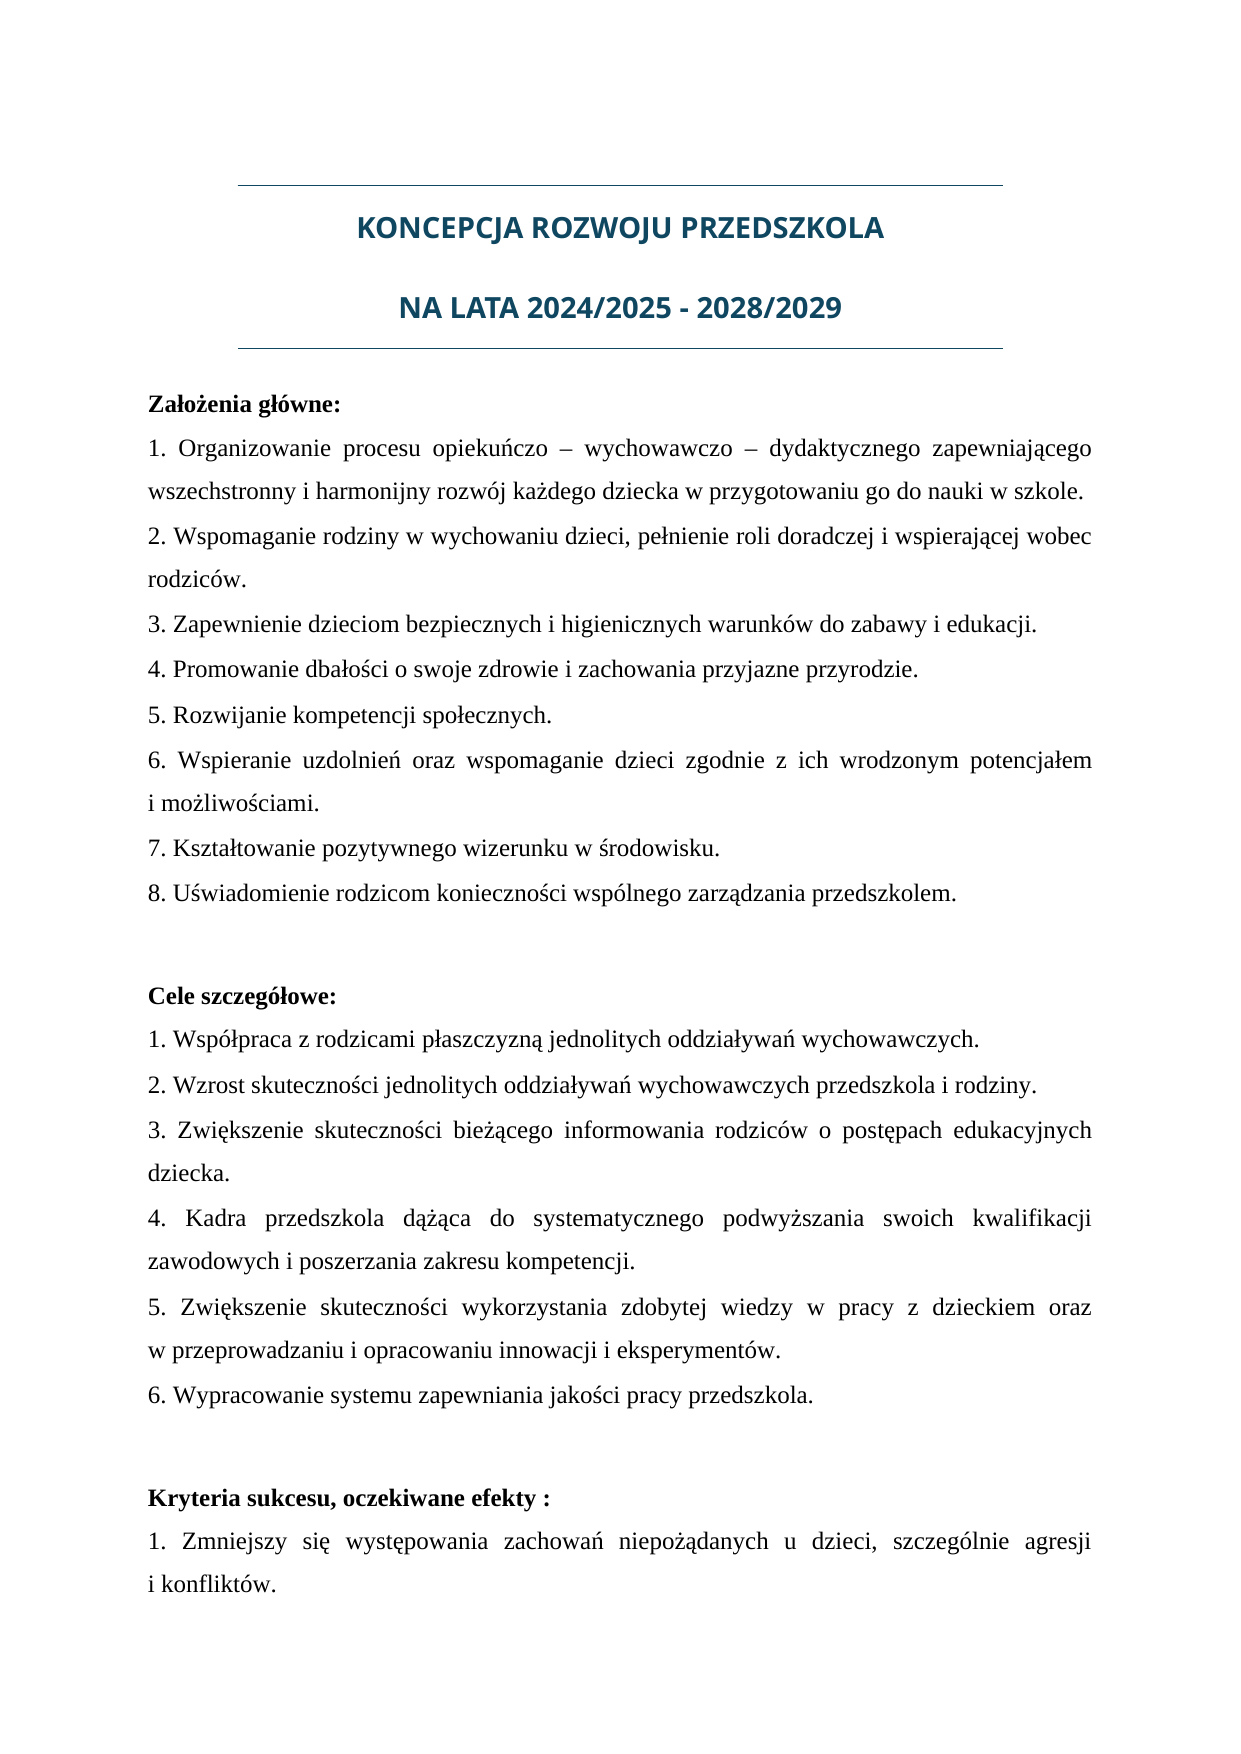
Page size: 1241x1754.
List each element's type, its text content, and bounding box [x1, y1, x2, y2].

text Założenia główne: [148, 389, 1093, 418]
text 8. Uświadomienie rodzicom konieczności wspólnego zarządzania przedszkolem. [148, 878, 1093, 907]
text KONCEPCJA ROZWOJU PRZEDSZKOLA [238, 186, 1003, 247]
text 3. Zapewnienie dzieciom bezpiecznych i higienicznych warunków do zabawy i edukacji. [148, 609, 1093, 638]
text 3. Zwiększenie skuteczności bieżącego informowania rodziców o postępach edukacyjnych dziecka. [148, 1115, 1093, 1187]
text 5. Rozwijanie kompetencji społecznych. [148, 700, 1093, 728]
text 7. Kształtowanie pozytywnego wizerunku w środowisku. [148, 833, 1093, 862]
text Cele szczegółowe: [148, 981, 1093, 1010]
text Kryteria sukcesu, oczekiwane efekty : [148, 1483, 1093, 1512]
text NA LATA 2024/2025 - 2028/2029 [238, 265, 1003, 348]
text 2. Wspomaganie rodziny w wychowaniu dzieci, pełnienie roli doradczej i wspierającej wobec rodziców. [148, 521, 1093, 593]
text 1. Współpraca z rodzicami płaszczyzną jednolitych oddziaływań wychowawczych. [148, 1024, 1093, 1053]
text 4. Promowanie dbałości o swoje zdrowie i zachowania przyjazne przyrodzie. [148, 654, 1093, 683]
text 1. Zmniejszy się występowania zachowań niepożądanych u dzieci, szczególnie agresji i konfliktów. [148, 1526, 1093, 1598]
text 6. Wypracowanie systemu zapewniania jakości pracy przedszkola. [148, 1380, 1093, 1409]
text 6. Wspieranie uzdolnień oraz wspomaganie dzieci zgodnie z ich wrodzonym potencjałem i możliwościami. [148, 745, 1093, 817]
text 2. Wzrost skuteczności jednolitych oddziaływań wychowawczych przedszkola i rodziny. [148, 1070, 1093, 1098]
text 4. Kadra przedszkola dążąca do systematycznego podwyższania swoich kwalifikacji zawodowych i poszerzania zakresu kompetencji. [148, 1203, 1093, 1275]
text 5. Zwiększenie skuteczności wykorzystania zdobytej wiedzy w pracy z dzieckiem oraz w przeprowadzaniu i opracowaniu innowacji i eksperymentów. [148, 1292, 1093, 1363]
text 1. Organizowanie procesu opiekuńczo – wychowawczo – dydaktycznego zapewniającego wszechstronny i harmonijny rozwój każdego dziecka w przygotowaniu go do nauki w szkole. [148, 433, 1093, 504]
